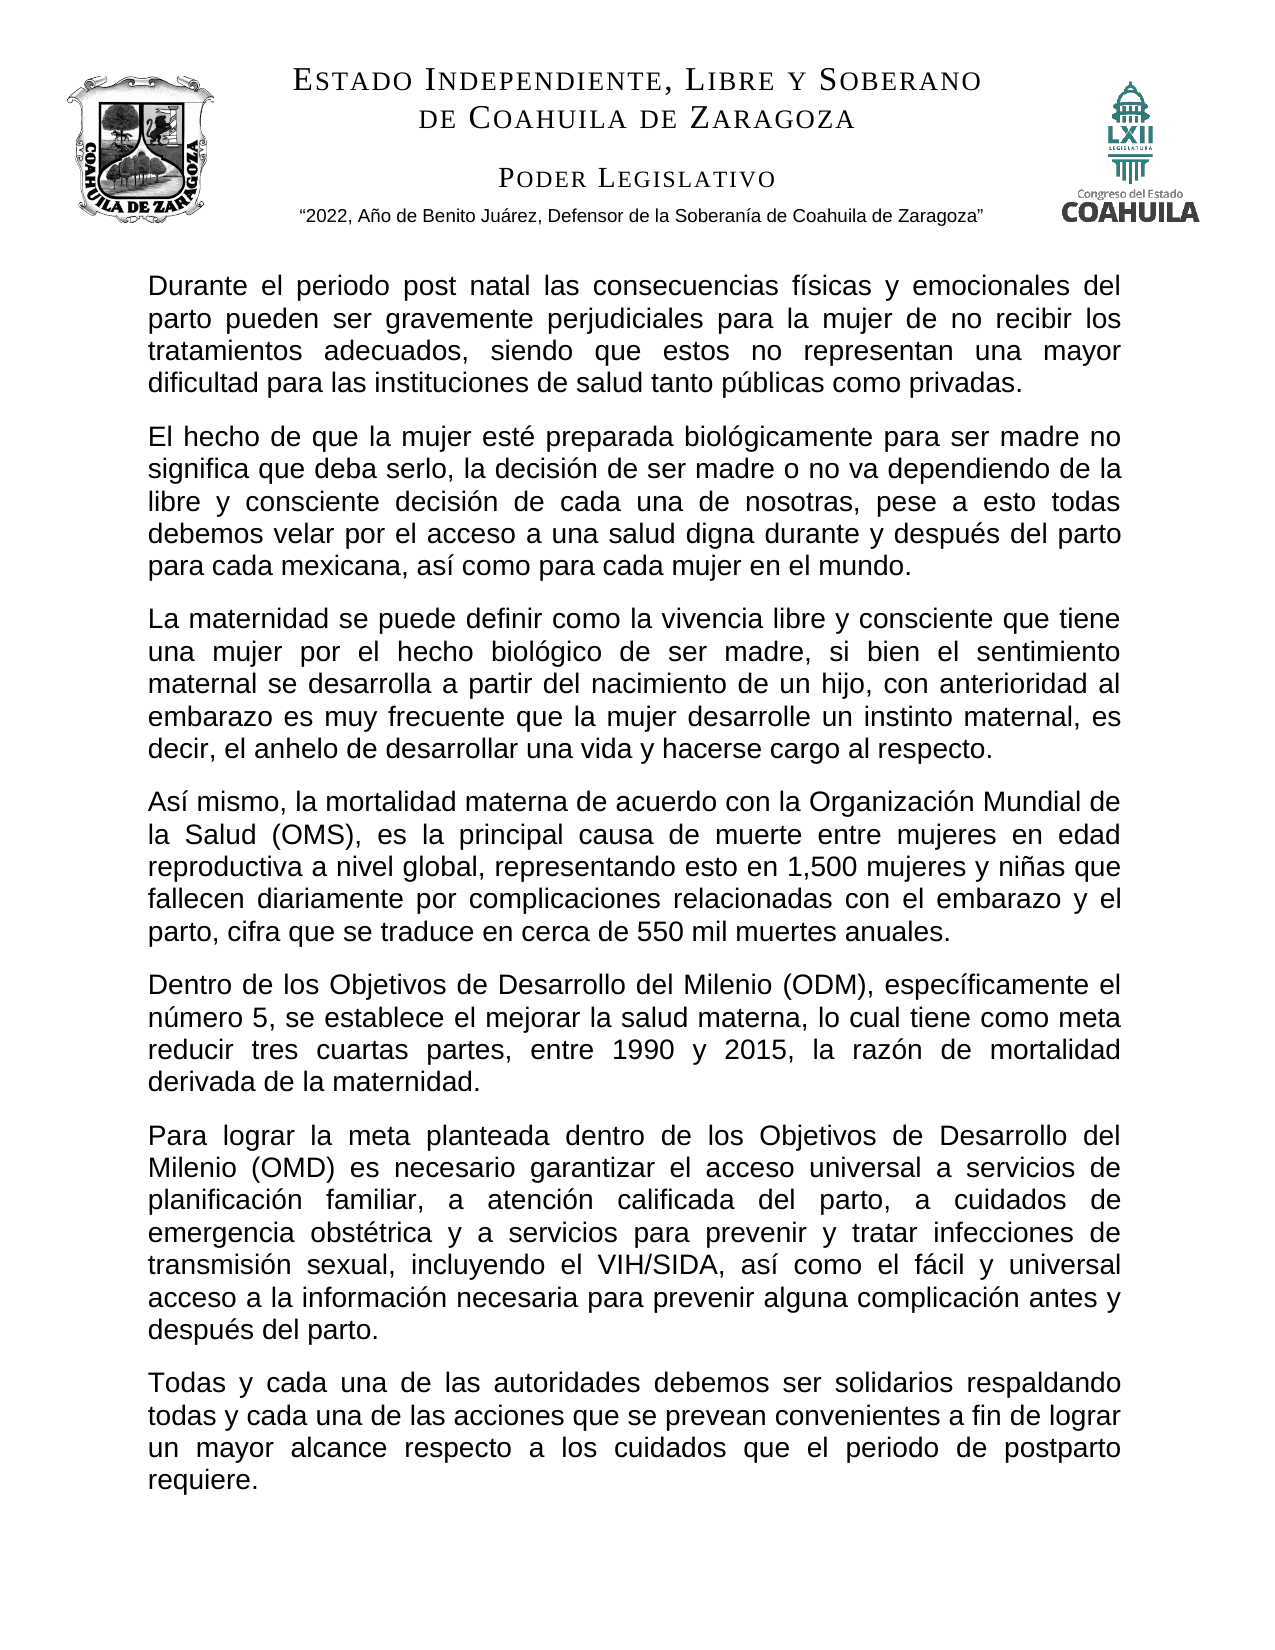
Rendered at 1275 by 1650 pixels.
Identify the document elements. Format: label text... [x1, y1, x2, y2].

text El hecho de que la mujer esté preparada biológicamente para ser madre no significa que deba serlo, la decisión de ser madre o no va dependiendo de la libre y consciente decisión de cada una de nosotras, pese a esto todas debemos velar por el acceso a una salud digna durante y después del parto para cada mexicana, así como para cada mujer en el mundo. [148, 420, 1122, 582]
text Para lograr la meta planteada dentro de los Objetivos de Desarrollo del Milenio (OMD) es necesario garantizar el acceso universal a servicios de planificación familiar, a atención calificada del parto, a cuidados de emergencia obstétrica y a servicios para prevenir y tratar infecciones de transmisión sexual, incluyendo el VIH/SIDA, así como el fácil y universal acceso a la información necesaria para prevenir alguna complicación antes y después del parto. [148, 1118, 1122, 1345]
text Todas y cada una de las autoridades debemos ser solidarios respaldando todas y cada una de las acciones que se prevean convenientes a fin de lograr un mayor alcance respecto a los cuidados que el periodo de postparto requiere. [148, 1366, 1122, 1496]
picture [66, 76, 215, 223]
picture [1052, 66, 1212, 234]
text Durante el periodo post natal las consecuencias físicas y emocionales del parto pueden ser gravemente perjudiciales para la mujer de no recibir los tratamientos adecuados, siendo que estos no representan una mayor dificultad para las instituciones de salud tanto públicas como privadas. [148, 269, 1122, 399]
text La maternidad se puede definir como la vivencia libre y consciente que tiene una mujer por el hecho biológico de ser madre, si bien el sentimiento maternal se desarrolla a partir del nacimiento de un hijo, con anterioridad al embarazo es muy frecuente que la mujer desarrolle un instinto maternal, es decir, el anhelo de desarrollar una vida y hacerse cargo al respecto. [148, 602, 1122, 764]
text Así mismo, la mortalidad materna de acuerdo con la Organización Mundial de la Salud (OMS), es la principal causa de muerte entre mujeres en edad reproductiva a nivel global, representando esto en 1,500 mujeres y niñas que fallecen diariamente por complicaciones relacionadas con el embarazo y el parto, cifra que se traduce en cerca de 550 mil muertes anuales. [148, 785, 1122, 947]
text Dentro de los Objetivos de Desarrollo del Milenio (ODM), específicamente el número 5, se establece el mejorar la salud materna, lo cual tiene como meta reducir tres cuartas partes, entre 1990 y 2015, la razón de mortalidad derivada de la maternidad. [148, 968, 1122, 1098]
